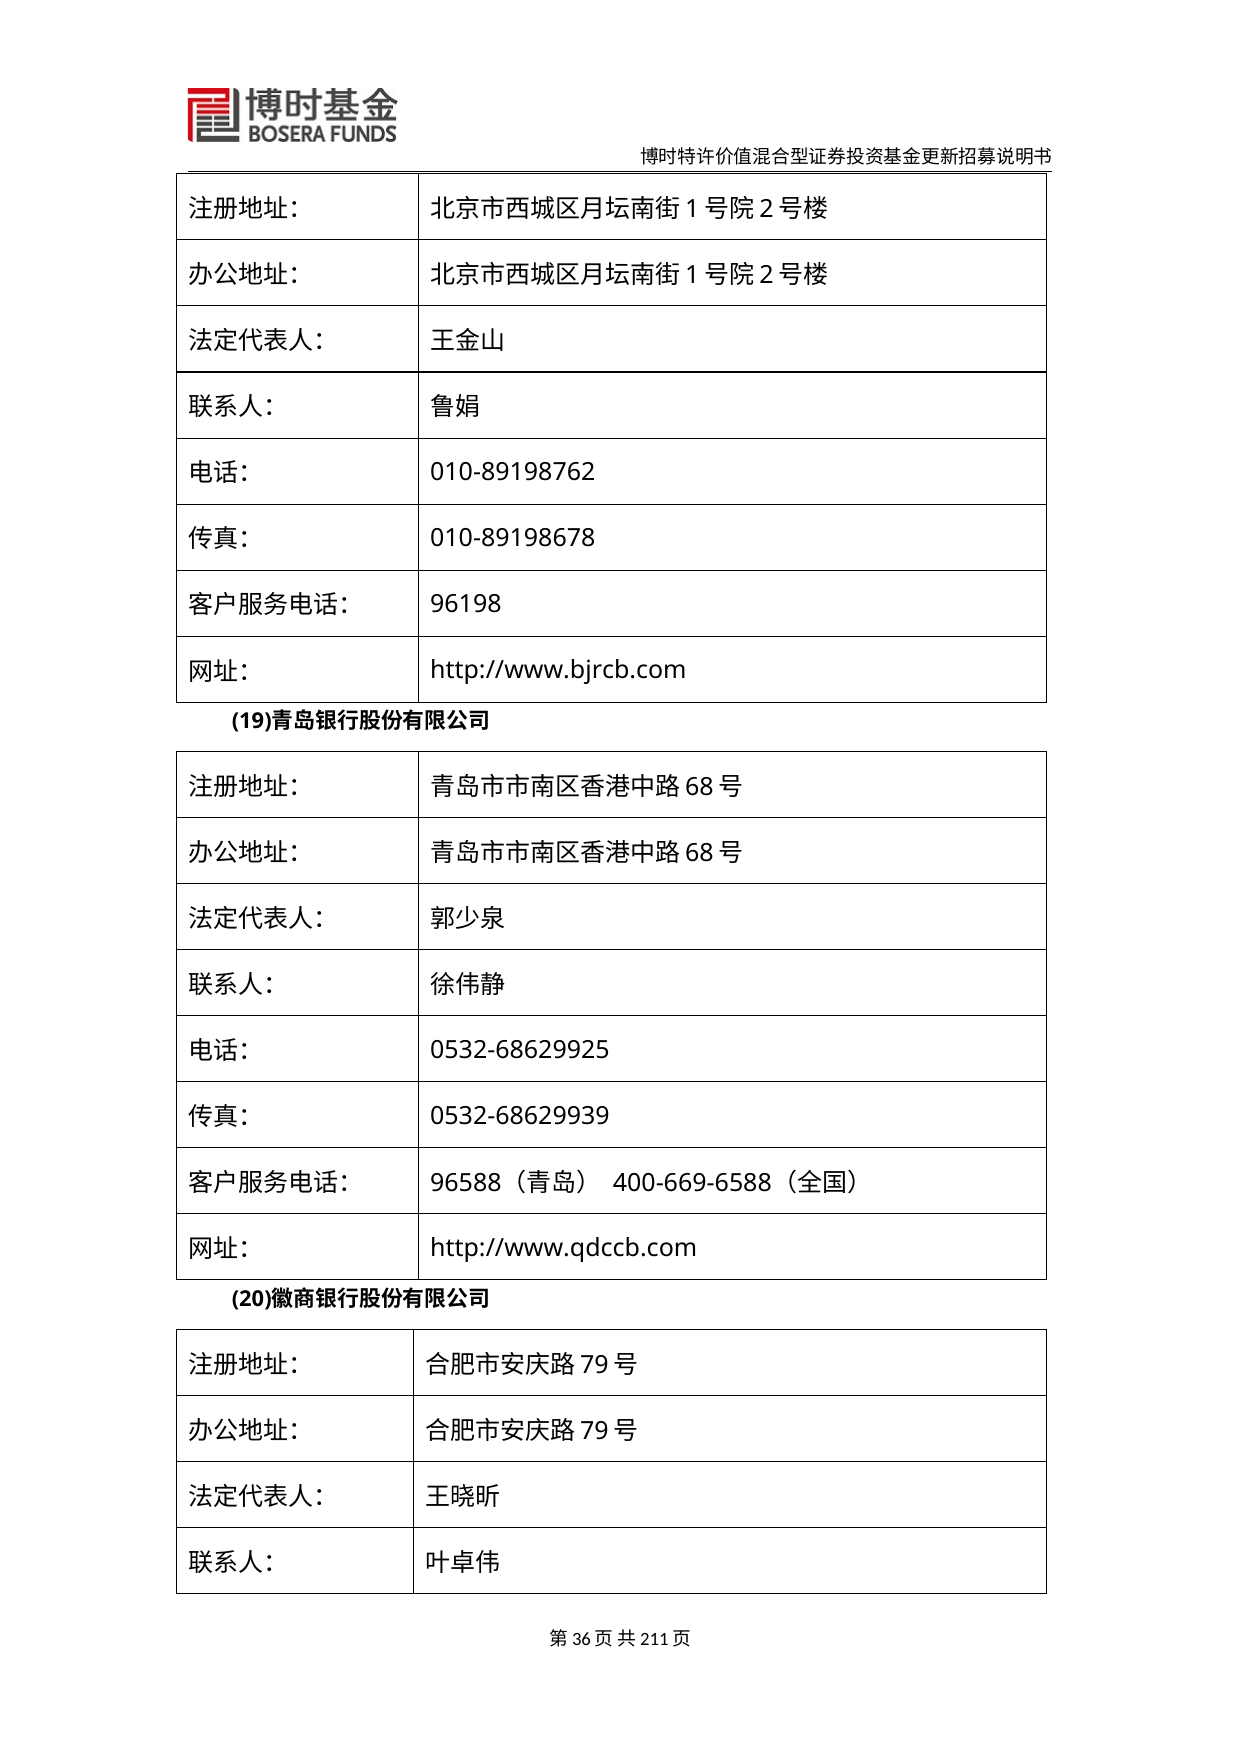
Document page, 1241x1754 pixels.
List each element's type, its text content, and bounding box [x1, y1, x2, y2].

table_header 注册地址： [177, 752, 418, 817]
table_cell 北京市西城区月坛南街1号院2号楼 [419, 240, 1046, 305]
table_cell 办公地址： [177, 818, 418, 883]
table_cell 传真： [177, 505, 418, 569]
table_cell 联系人： [177, 373, 418, 437]
table_cell 合肥市安庆路79号 [414, 1396, 1046, 1461]
table_cell 青岛市市南区香港中路68号 [419, 818, 1046, 883]
table_cell 电话： [177, 439, 418, 503]
table_cell 96198 [419, 571, 1046, 636]
table_cell 010-89198762 [419, 439, 1046, 503]
picture [187, 88, 398, 142]
table_cell http://www.bjrcb.com [419, 637, 1046, 702]
table_cell http://www.qdccb.com [419, 1214, 1046, 1279]
table_cell 鲁娟 [419, 373, 1046, 437]
table_cell 传真： [177, 1082, 418, 1147]
text (19)青岛银行股份有限公司 [188, 703, 1052, 735]
table_cell 王晓昕 [414, 1462, 1046, 1527]
table_header 合肥市安庆路79号 [414, 1330, 1046, 1395]
table_cell 法定代表人： [177, 1462, 413, 1527]
table_cell 王金山 [419, 306, 1046, 371]
table_cell 客户服务电话： [177, 1148, 418, 1213]
table_cell 电话： [177, 1016, 418, 1081]
table_cell 徐伟静 [419, 950, 1046, 1015]
table_cell 联系人： [177, 950, 418, 1015]
table_cell 办公地址： [177, 1396, 413, 1461]
text (20)徽商银行股份有限公司 [188, 1280, 1052, 1313]
table_cell 叶卓伟 [414, 1528, 1046, 1593]
table_header 注册地址： [177, 174, 418, 239]
table_header 注册地址： [177, 1330, 413, 1395]
table_cell 郭少泉 [419, 884, 1046, 949]
table_cell 法定代表人： [177, 884, 418, 949]
table_cell 网址： [177, 637, 418, 702]
table_cell 010-89198678 [419, 505, 1046, 569]
table_cell 客户服务电话： [177, 571, 418, 636]
table_cell 联系人： [177, 1528, 413, 1593]
table_cell 0532-68629939 [419, 1082, 1046, 1147]
table_cell 0532-68629925 [419, 1016, 1046, 1081]
table_cell 法定代表人： [177, 306, 418, 371]
table_header 北京市西城区月坛南街1号院2号楼 [419, 174, 1046, 239]
table_header 青岛市市南区香港中路68号 [419, 752, 1046, 817]
table_cell 96588（青岛） 400-669-6588（全国） [419, 1148, 1046, 1213]
table_cell 办公地址： [177, 240, 418, 305]
table_cell 网址： [177, 1214, 418, 1279]
